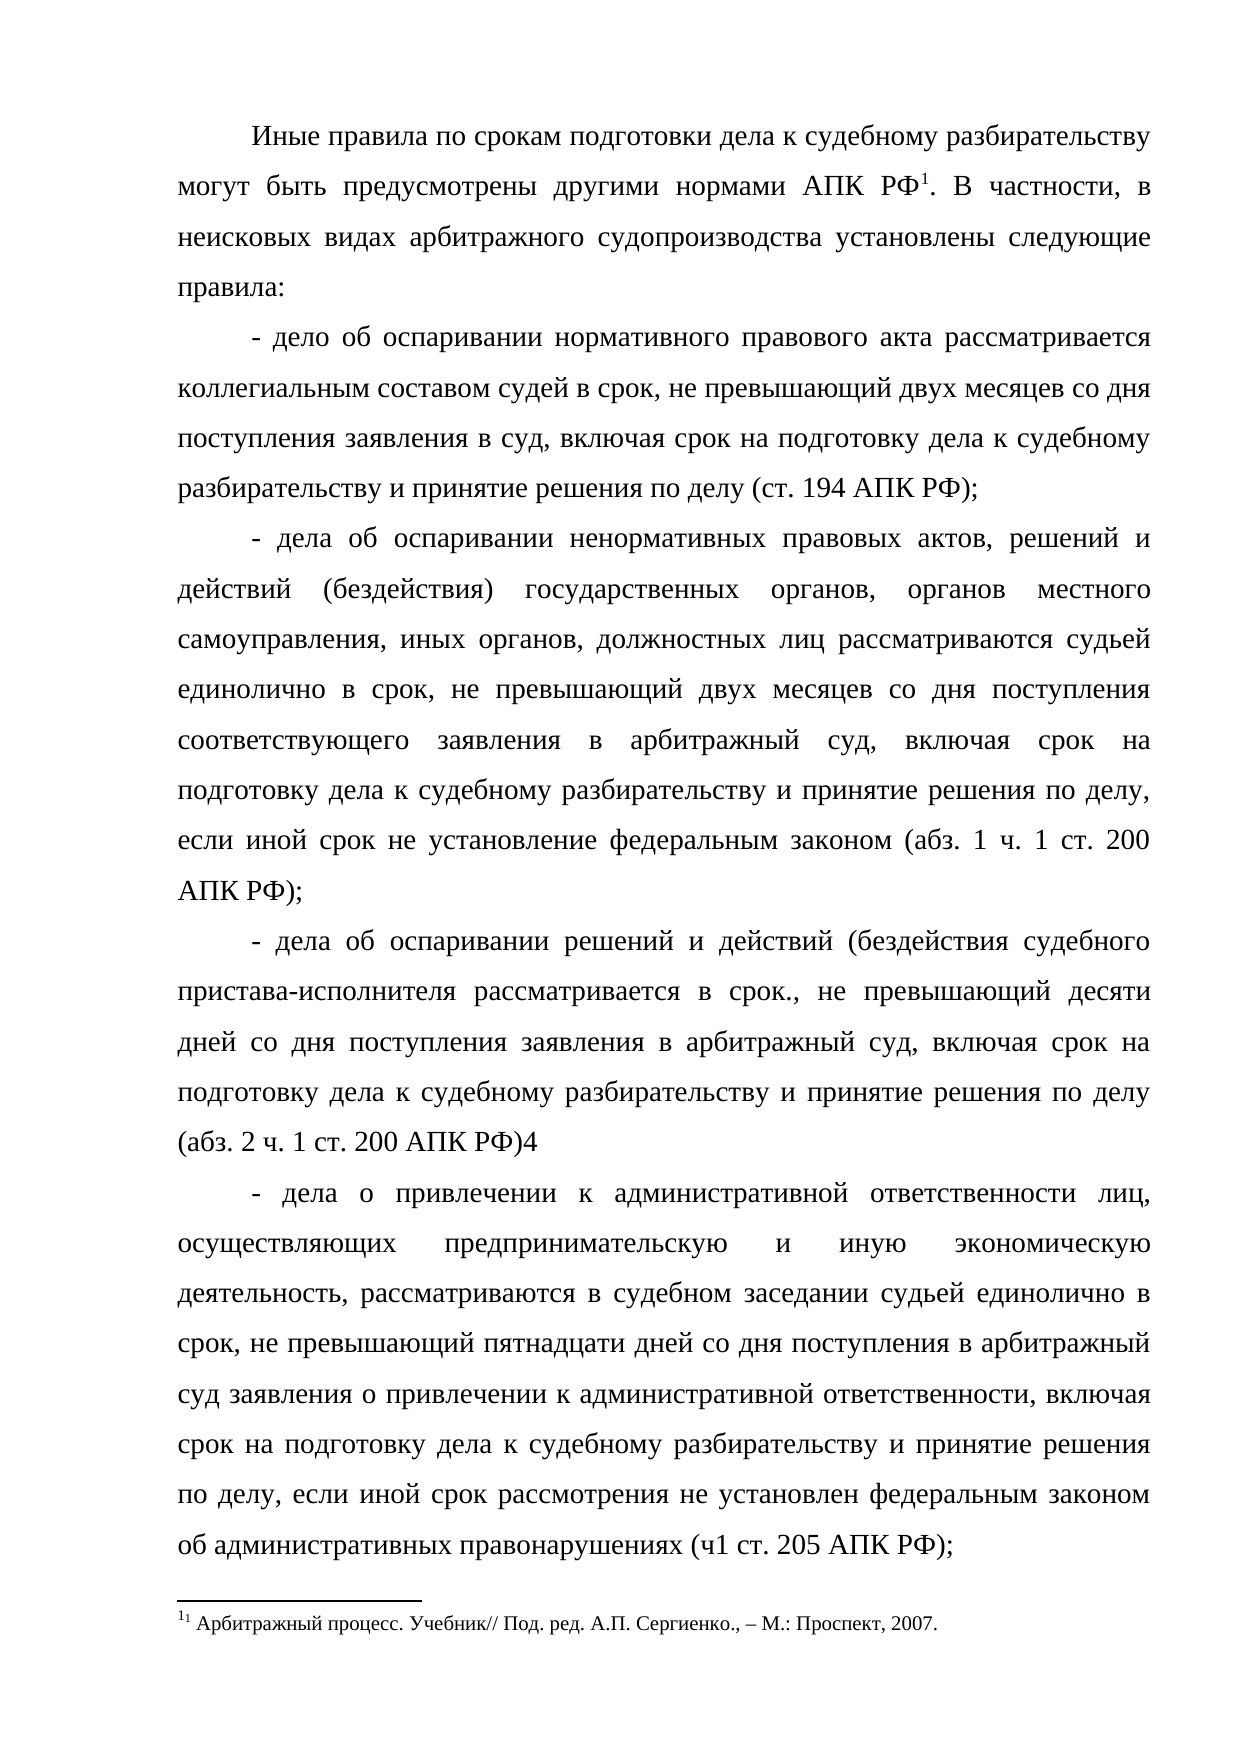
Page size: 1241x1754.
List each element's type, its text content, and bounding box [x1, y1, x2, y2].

text Иные правила по срокам подготовки дела к судебному разбирательству могут быть предусмотрены другими нормами АПК РФ1. В частности, в неисковых видах арбитражного судопроизводства установлены следующие правила: [177, 118, 1152, 303]
text - дела об оспаривании решений и действий (бездействия судебного пристава-исполнителя рассматривается в срок., не превышающий десяти дней со дня поступления заявления в арбитражный суд, включая срок на подготовку дела к судебному разбирательству и принятие решения по делу (абз. 2 ч. 1 ст. 200 АПК РФ)4 [177, 923, 1152, 1158]
text - дела о привлечении к административной ответственности лиц, осуществляющих предпринимательскую и иную экономическую деятельность, рассматриваются в судебном заседании судьей единолично в срок, не превышающий пятнадцати дней со дня поступления в арбитражный суд заявления о привлечении к административной ответственности, включая срок на подготовку дела к судебному разбирательству и принятие решения по делу, если иной срок рассмотрения не установлен федеральным законом об административных правонарушениях (ч1 ст. 205 АПК РФ); [177, 1175, 1152, 1560]
text - дело об оспаривании нормативного правового акта рассматривается коллегиальным составом судей в срок, не превышающий двух месяцев со дня поступления заявления в суд, включая срок на подготовку дела к судебному разбирательству и принятие решения по делу (ст. 194 АПК РФ); [177, 319, 1152, 504]
text - дела об оспаривании ненормативных правовых актов, решений и действий (бездействия) государственных органов, органов местного самоуправления, иных органов, должностных лиц рассматриваются судьей единолично в срок, не превышающий двух месяцев со дня поступления соответствующего заявления в арбитражный суд, включая срок на подготовку дела к судебному разбирательству и принятие решения по делу, если иной срок не установление федеральным законом (абз. 1 ч. 1 ст. 200 АПК РФ); [177, 521, 1152, 906]
